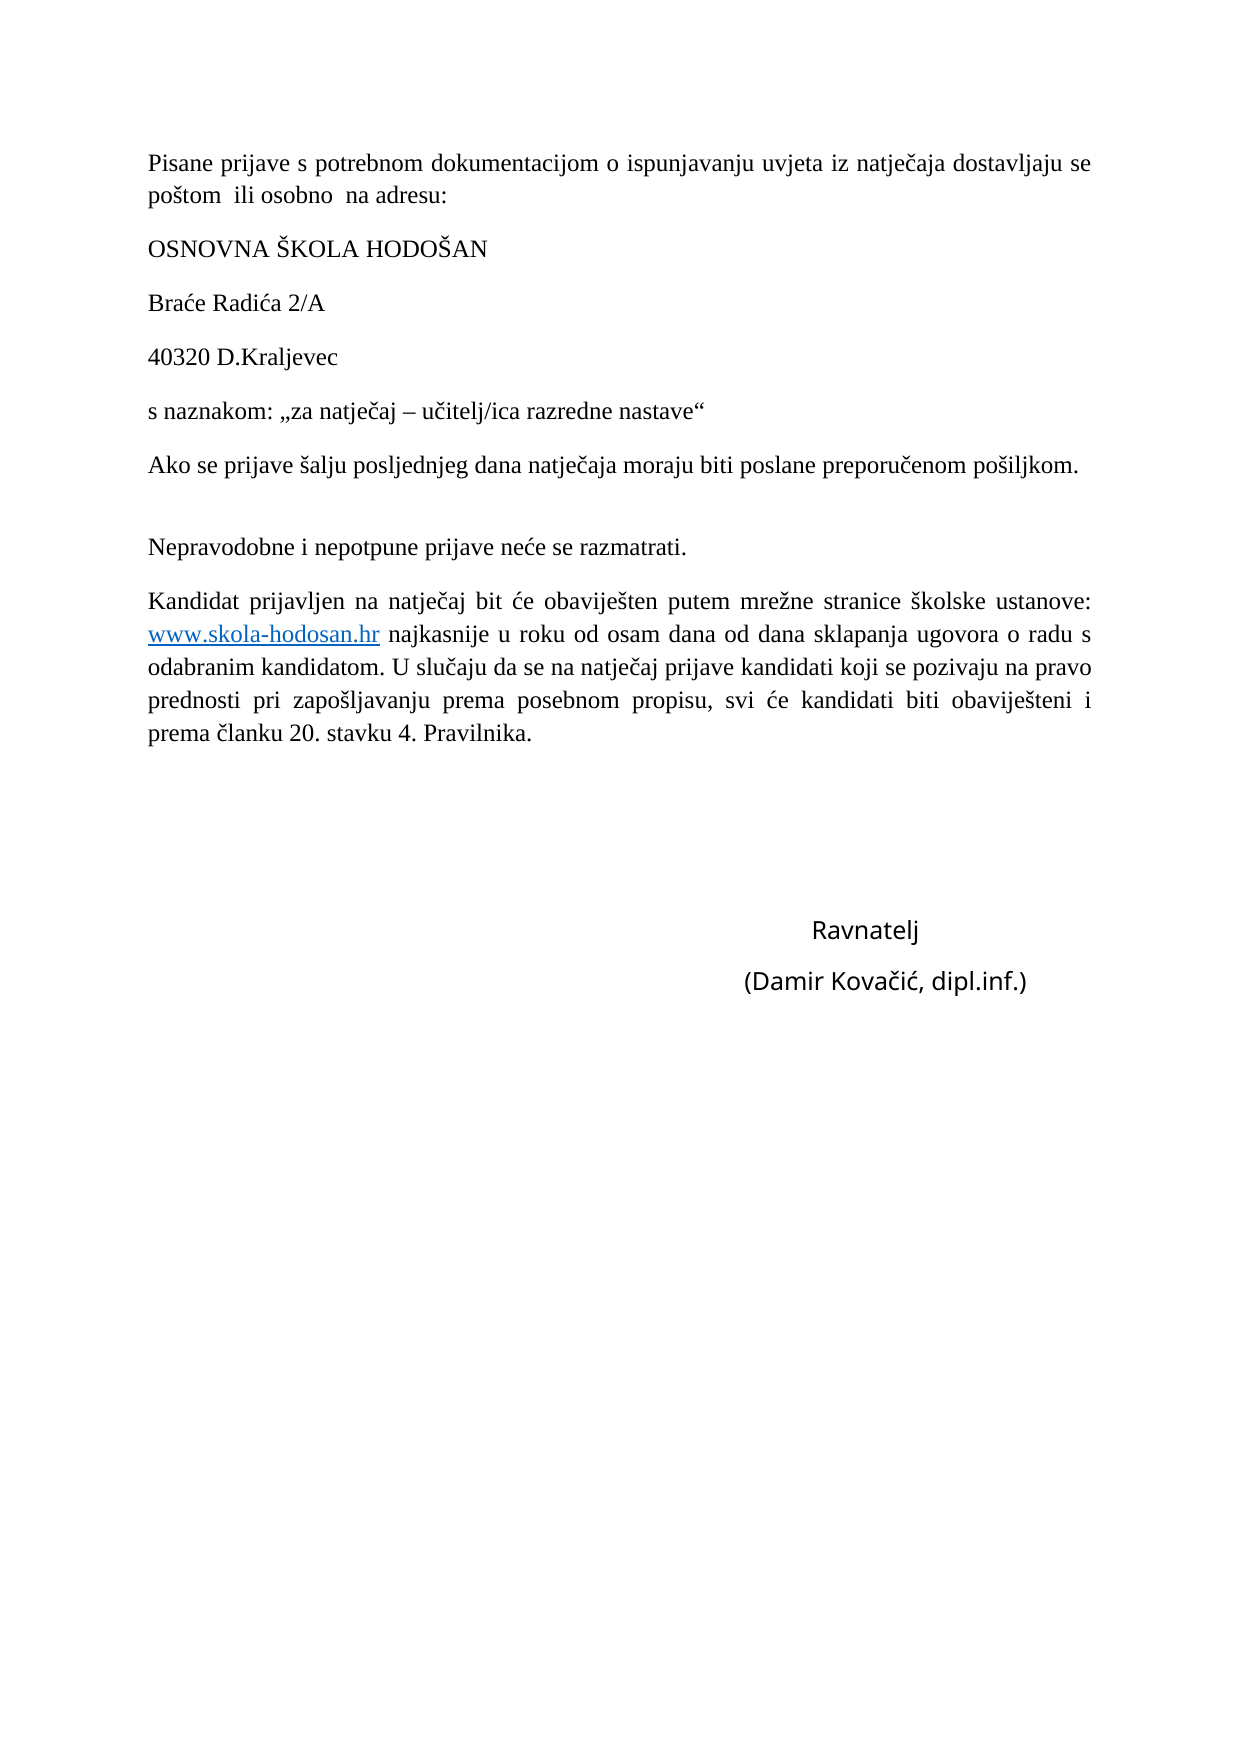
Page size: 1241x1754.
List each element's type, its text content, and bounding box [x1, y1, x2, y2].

text OSNOVNA ŠKOLA HODOŠAN [148, 234, 1093, 263]
text Braće Radića 2/A [148, 288, 1093, 317]
text (Damir Kovačić, dipl.inf.) [664, 963, 1093, 998]
text Pisane prijave s potrebnom dokumentacijom o ispunjavanju uvjeta iz natječaja dostavljaju se poštom ili osobno na adresu: [148, 148, 1093, 209]
text Nepravodobne i nepotpune prijave neće se razmatrati. [148, 532, 1093, 561]
text Ravnatelj [811, 912, 1093, 947]
text Kandidat prijavljen na natječaj bit će obaviješten putem mrežne stranice školske ustanove: www.skola-hodosan.hr najkasnije u roku od osam dana od dana sklapanja ugovora o radu s odabranim kandidatom. U slučaju da se na natječaj prijave kandidati koji se pozivaju na pravo prednosti pri zapošljavanju prema posebnom propisu, svi će kandidati biti obaviješteni i prema članku 20. stavku 4. Pravilnika. [148, 586, 1093, 747]
text 40320 D.Kraljevec [148, 342, 1093, 371]
text s naznakom: „za natječaj – učitelj/ica razredne nastave“ [148, 396, 1093, 425]
text Ako se prijave šalju posljednjeg dana natječaja moraju biti poslane preporučenom pošiljkom. [148, 450, 1093, 479]
